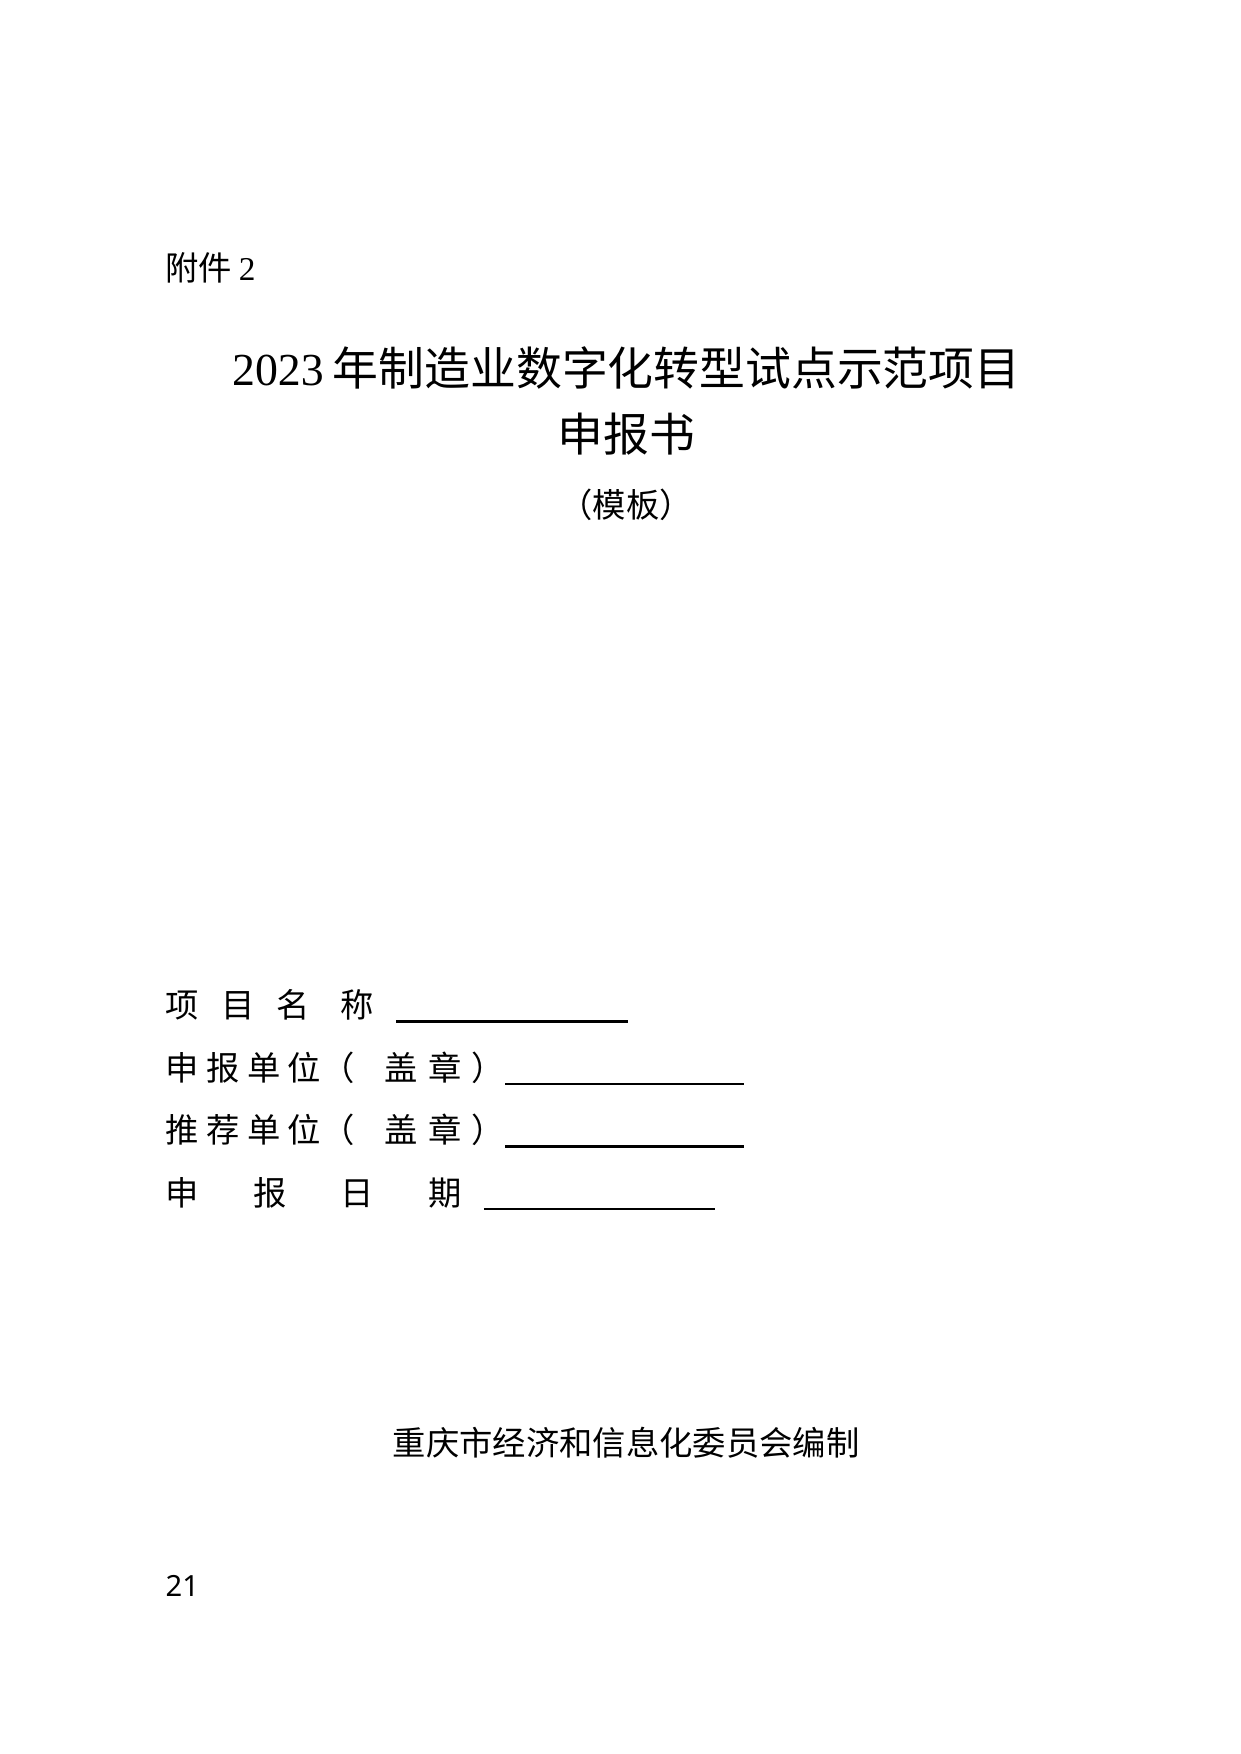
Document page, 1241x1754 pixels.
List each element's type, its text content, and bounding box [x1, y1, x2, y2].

text 申 报 日 期 [165, 1152, 1087, 1214]
text 项 目 名 称 [165, 964, 1087, 1027]
text 申报书 [165, 398, 1087, 464]
text （模板） [165, 464, 1087, 527]
text 重庆市经济和信息化委员会编制 [165, 1402, 1087, 1464]
text 附件2 [165, 233, 1087, 290]
text 2023年制造业数字化转型试点示范项目 [165, 332, 1087, 398]
text 申 报 单 位（ 盖 章 ） [165, 1027, 1087, 1089]
text 推 荐 单 位（ 盖 章 ） [165, 1089, 1087, 1152]
